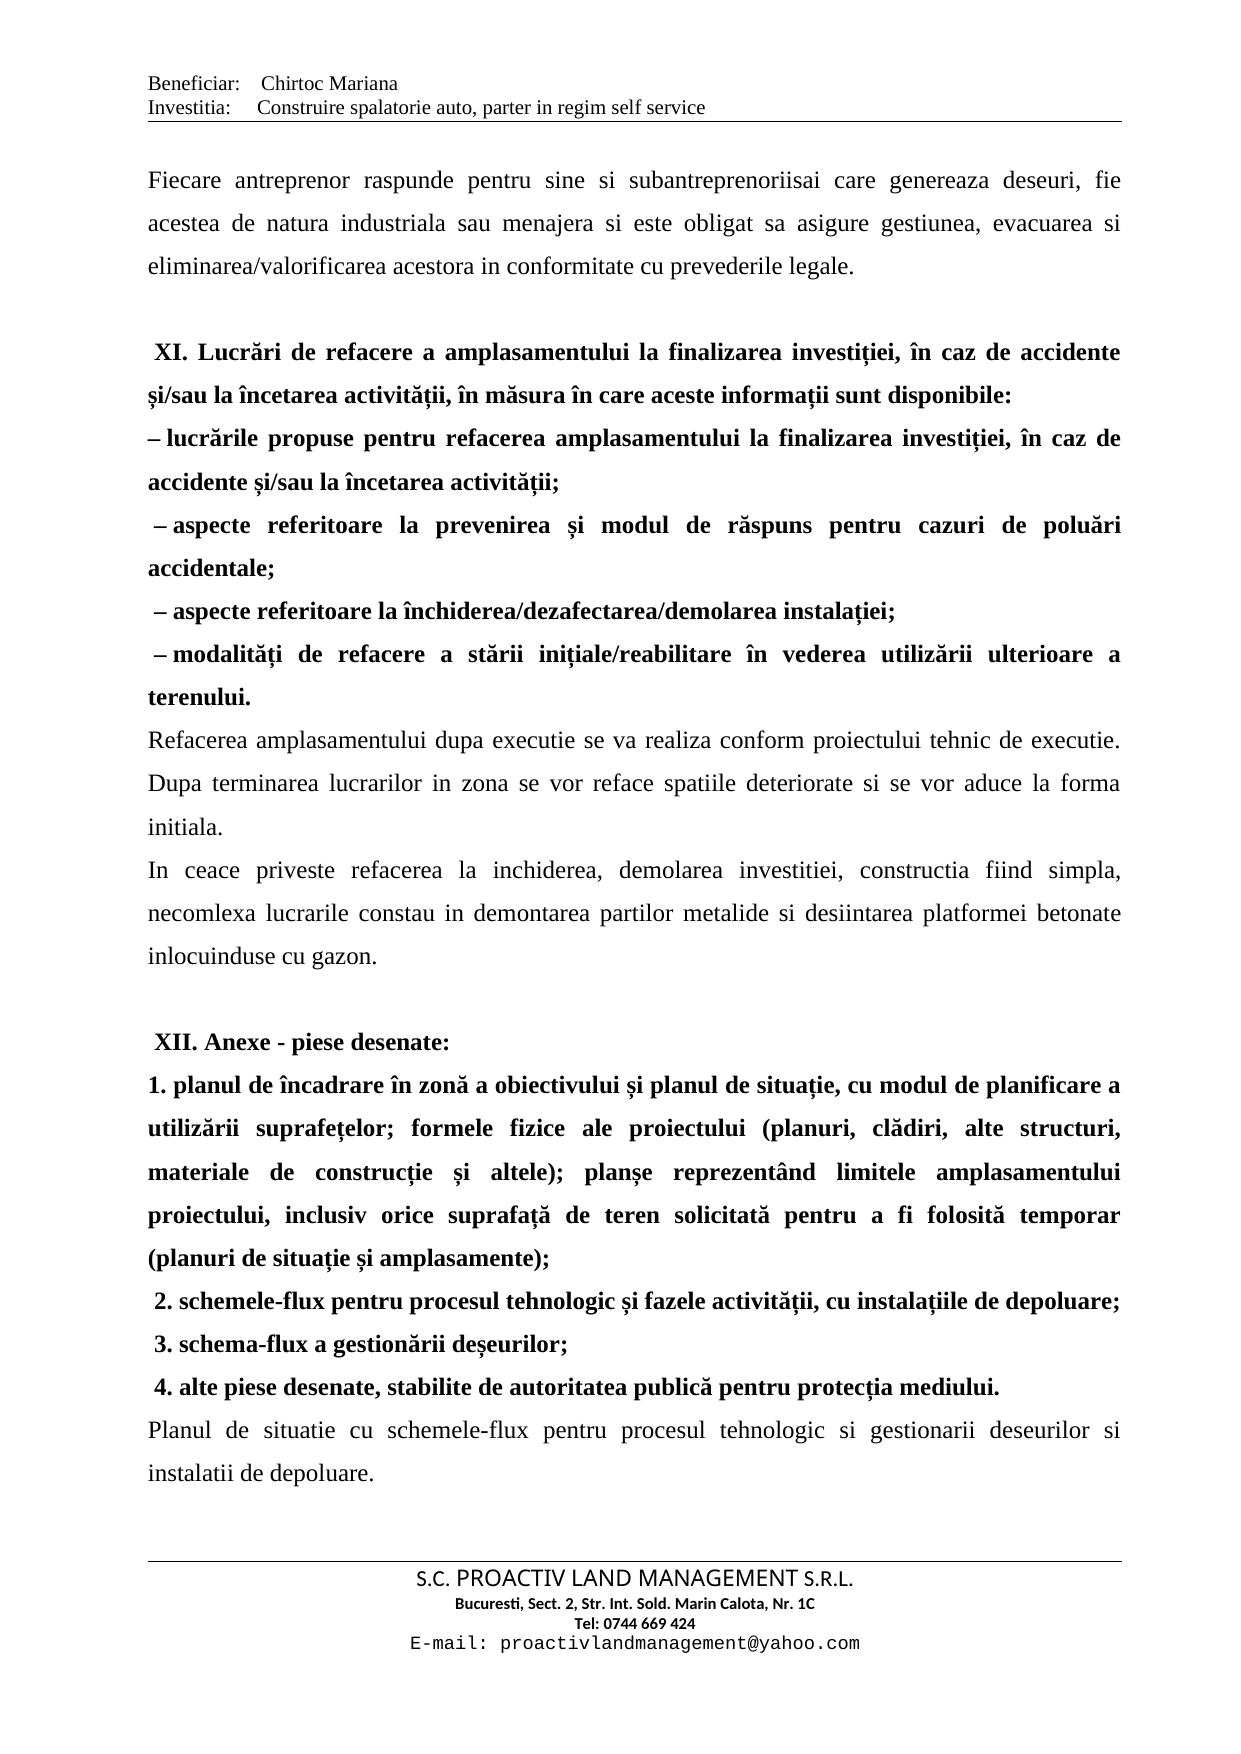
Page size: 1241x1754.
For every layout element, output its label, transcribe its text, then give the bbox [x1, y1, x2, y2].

text 2. schemele-flux pentru procesul tehnologic și fazele activității, cu instalațiile de depoluare; [148, 1286, 1122, 1315]
text – aspecte referitoare la închiderea/dezafectarea/demolarea instalației; [148, 596, 1122, 625]
text XII. Anexe - piese desenate: [148, 1027, 1122, 1056]
text – lucrările propuse pentru refacerea amplasamentului la finalizarea investiției, în caz de accidente și/sau la încetarea activității; [148, 423, 1122, 495]
text In ceace priveste refacerea la inchiderea, demolarea investitiei, constructia fiind simpla, necomlexa lucrarile constau in demontarea partilor metalide si desiintarea platformei betonate inlocuinduse cu gazon. [148, 855, 1122, 970]
text 4. alte piese desenate, stabilite de autoritatea publică pentru protecția mediului. [148, 1372, 1122, 1401]
text Planul de situatie cu schemele-flux pentru procesul tehnologic si gestionarii deseurilor si instalatii de depoluare. [148, 1415, 1122, 1487]
text 3. schema-flux a gestionării deșeurilor; [148, 1329, 1122, 1358]
text XI. Lucrări de refacere a amplasamentului la finalizarea investiției, în caz de accidente și/sau la încetarea activității, în măsura în care aceste informații sunt disponibile: [148, 337, 1122, 409]
text – aspecte referitoare la prevenirea și modul de răspuns pentru cazuri de poluări accidentale; [148, 510, 1122, 582]
text Refacerea amplasamentului dupa executie se va realiza conform proiectului tehnic de executie. Dupa terminarea lucrarilor in zona se vor reface spatiile deteriorate si se vor aduce la forma initiala. [148, 725, 1122, 840]
text Fiecare antreprenor raspunde pentru sine si subantreprenoriisai care genereaza deseuri, fie acestea de natura industriala sau menajera si este obligat sa asigure gestiunea, evacuarea si eliminarea/valorificarea acestora in conformitate cu prevederile legale. [148, 165, 1122, 280]
text – modalități de refacere a stării inițiale/reabilitare în vederea utilizării ulterioare a terenului. [148, 639, 1122, 711]
text 1. planul de încadrare în zonă a obiectivului și planul de situație, cu modul de planificare a utilizării suprafețelor; formele fizice ale proiectului (planuri, clădiri, alte structuri, materiale de construcție și altele); planșe reprezentând limitele amplasamentului proiectului, inclusiv orice suprafață de teren solicitată pentru a fi folosită temporar (planuri de situație și amplasamente); [148, 1070, 1122, 1272]
